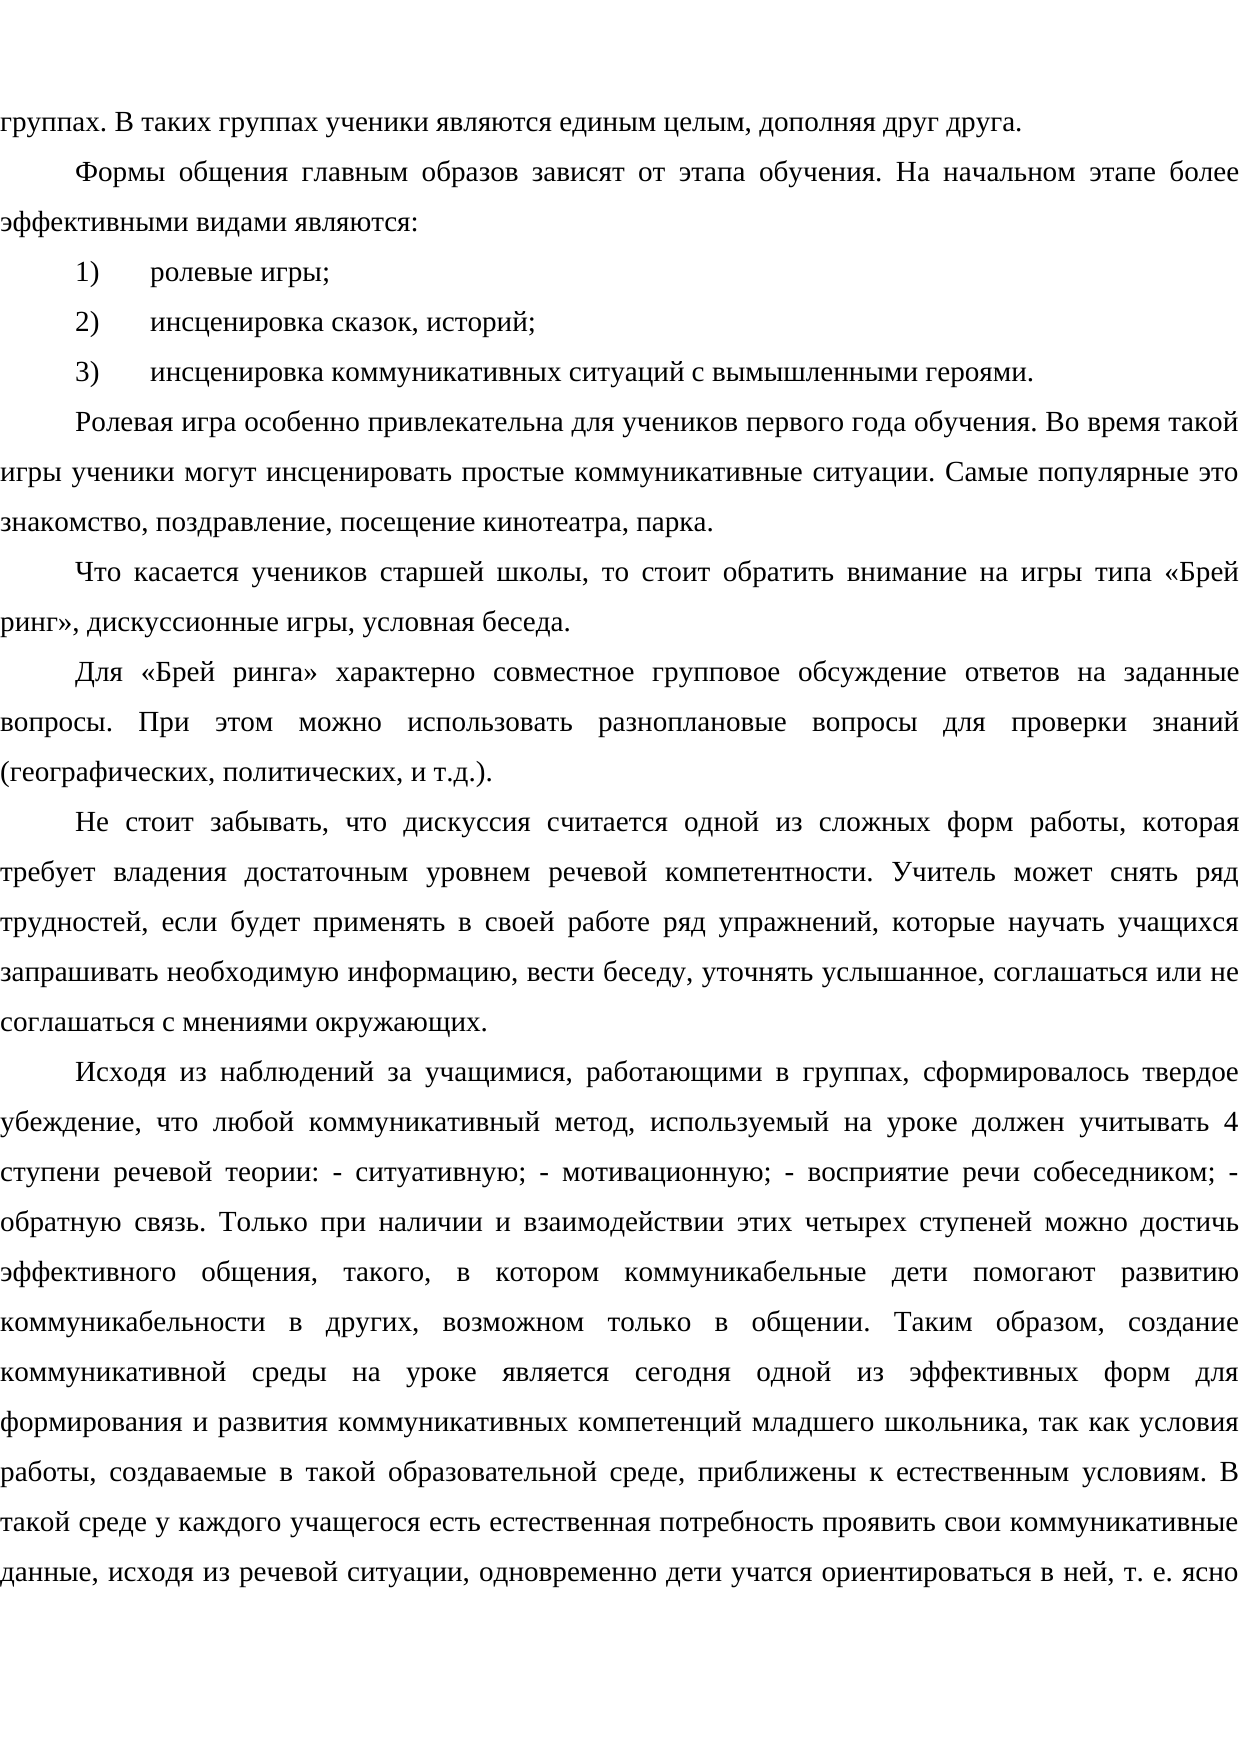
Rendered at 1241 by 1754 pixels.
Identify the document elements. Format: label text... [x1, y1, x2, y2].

text Что касается учеников старшей школы, то стоит обратить внимание на игры типа «Брей ринг», дискуссионные игры, условная беседа. [0, 541, 1240, 641]
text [0, 91, 1240, 141]
text Для «Брей ринга» характерно совместное групповое обсуждение ответов на заданные вопросы. При этом можно использовать разноплановые вопросы для проверки знаний (географических, политических, и т.д.). [0, 641, 1240, 791]
list инсценировка сказок, историй; [0, 291, 1240, 341]
text Формы общения главным образов зависят от этапа обучения. На начальном этапе более эффективными видами являются: [0, 141, 1240, 241]
text Ролевая игра особенно привлекательна для учеников первого года обучения. Во время такой игры ученики могут инсценировать простые коммуникативные ситуации. Самые популярные это знакомство, поздравление, посещение кинотеатра, парка. [0, 391, 1240, 541]
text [0, 1041, 1240, 1591]
text Не стоит забывать, что дискуссия считается одной из сложных форм работы, которая требует владения достаточным уровнем речевой компетентности. Учитель может снять ряд трудностей, если будет применять в своей работе ряд упражнений, которые научать учащихся запрашивать необходимую информацию, вести беседу, уточнять услышанное, соглашаться или не соглашаться с мнениями окружающих. [0, 791, 1240, 1041]
list ролевые игры; [0, 241, 1240, 291]
list инсценировка коммуникативных ситуаций с вымышленными героями. [0, 341, 1240, 391]
